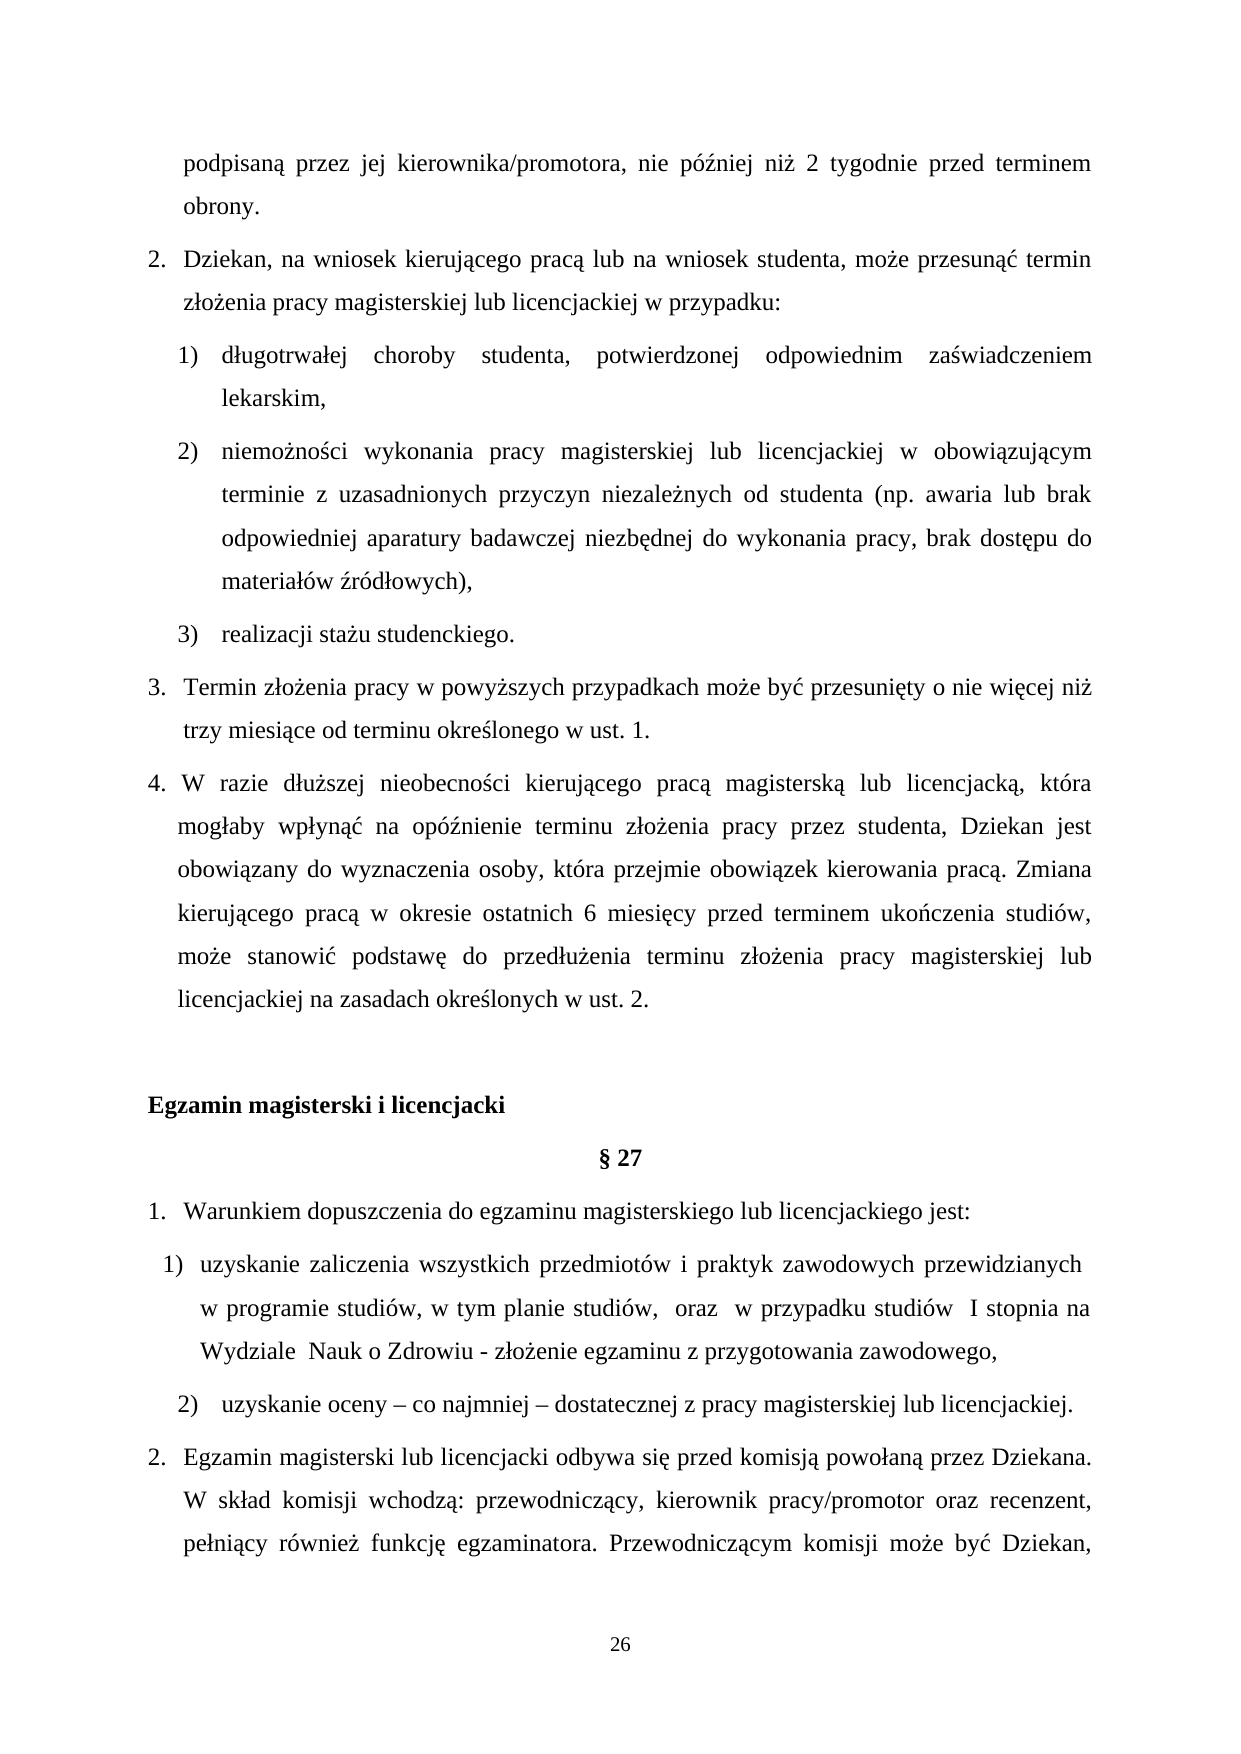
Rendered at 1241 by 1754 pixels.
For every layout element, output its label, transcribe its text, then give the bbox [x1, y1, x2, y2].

list długotrwałej choroby studenta, potwierdzonej odpowiednim zaświadczeniem lekarskim, [177, 340, 1093, 412]
list niemożności wykonania pracy magisterskiej lub licencjackiej w obowiązującym terminie z uzasadnionych przyczyn niezależnych od studenta (np. awaria lub brak odpowiedniej aparatury badawczej niezbędnej do wykonania pracy, brak dostępu do materiałów źródłowych), [177, 436, 1093, 594]
list Egzamin magisterski i licencjacki [148, 1090, 1093, 1119]
list uzyskanie oceny – co najmniej – dostatecznej z pracy magisterskiej lub licencjackiej. [177, 1389, 1093, 1418]
list uzyskanie zaliczenia wszystkich przedmiotów i praktyk zawodowych przewidzianych w programie studiów, w tym planie studiów, oraz w przypadku studiów I stopnia na Wydziale Nauk o Zdrowiu - złożenie egzaminu z przygotowania zawodowego, [162, 1249, 1093, 1364]
text 4. W razie dłuższej nieobecności kierującego pracą magisterską lub licencjacką, która mogłaby wpłynąć na opóźnienie terminu złożenia pracy przez studenta, Dziekan jest obowiązany do wyznaczenia osoby, która przejmie obowiązek kierowania pracą. Zmiana kierującego pracą w okresie ostatnich 6 miesięcy przed terminem ukończenia studiów, może stanowić podstawę do przedłużenia terminu złożenia pracy magisterskiej lub licencjackiej na zasadach określonych w ust. 2. [148, 768, 1093, 1013]
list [148, 148, 1093, 219]
list § 27 [148, 1143, 1093, 1172]
list Termin złożenia pracy w powyższych przypadkach może być przesunięty o nie więcej niż trzy miesiące od terminu określonego w ust. 1. [148, 672, 1093, 744]
list realizacji stażu studenckiego. [177, 619, 1093, 648]
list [148, 1442, 1093, 1557]
list Dziekan, na wniosek kierującego pracą lub na wniosek studenta, może przesunąć termin złożenia pracy magisterskiej lub licencjackiej w przypadku: [148, 244, 1093, 316]
list Warunkiem dopuszczenia do egzaminu magisterskiego lub licencjackiego jest: [148, 1196, 1093, 1225]
